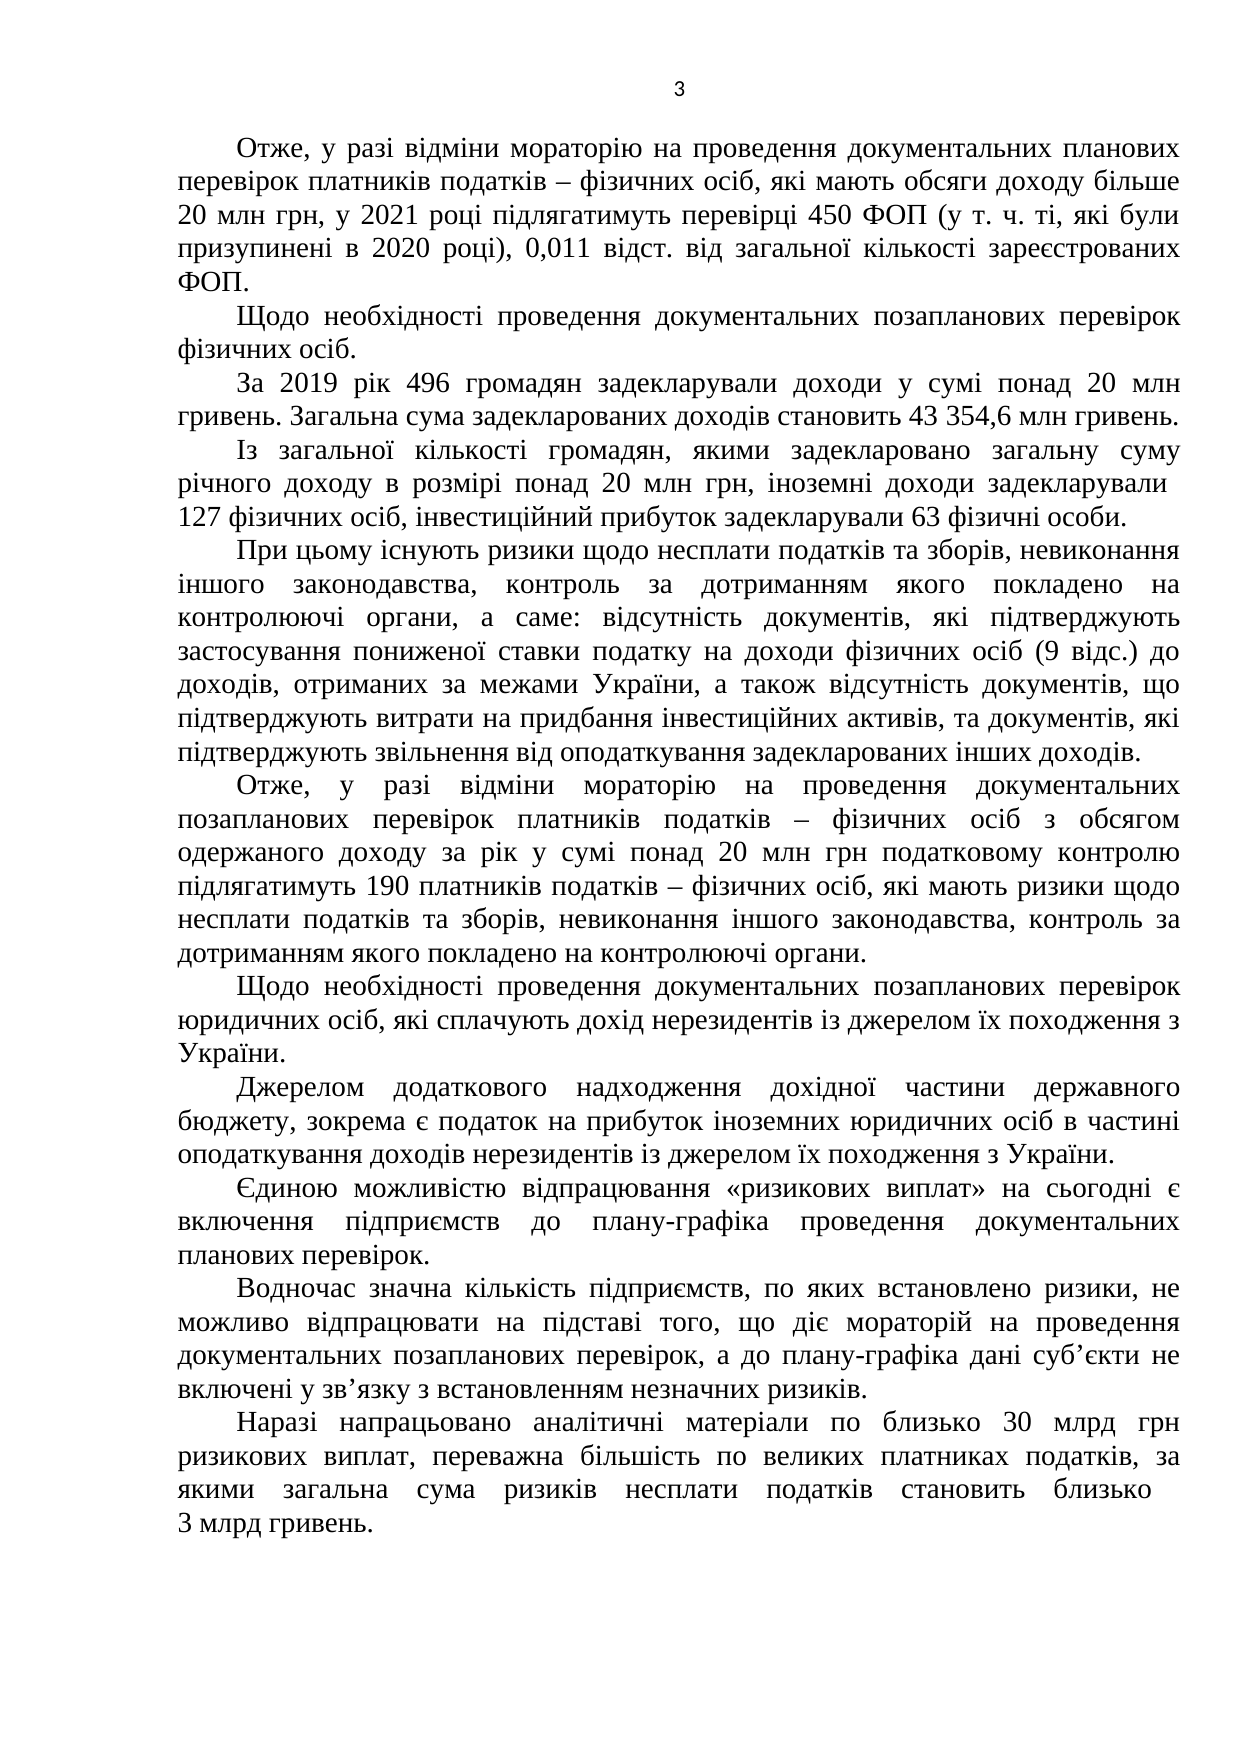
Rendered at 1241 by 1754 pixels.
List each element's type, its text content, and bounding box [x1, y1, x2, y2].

text При цьому існують ризики щодо несплати податків та зборів, невиконання іншого законодавства, контроль за дотриманням якого покладено на контролюючі органи, а саме: відсутність документів, які підтверджують застосування пониженої ставки податку на доходи фізичних осіб (9 відс.) до доходів, отриманих за межами України, а також відсутність документів, що підтверджують витрати на придбання інвестиційних активів, та документів, які підтверджують звільнення від оподаткування задекларованих інших доходів. [177, 532, 1181, 767]
text Водночас значна кількість підприємств, по яких встановлено ризики, не можливо відпрацювати на підставі того, що діє мораторій на проведення документальних позапланових перевірок, а до плану-графіка дані суб’єкти не включені у зв’язку з встановленням незначних ризиків. [177, 1270, 1181, 1404]
text Щодо необхідності проведення документальних позапланових перевірок фізичних осіб. [177, 298, 1181, 365]
text Отже, у разі відміни мораторію на проведення документальних позапланових перевірок платників податків – фізичних осіб з обсягом одержаного доходу за рік у сумі понад 20 млн грн податковому контролю підлягатимуть 190 платників податків – фізичних осіб, які мають ризики щодо несплати податків та зборів, невиконання іншого законодавства, контроль за дотриманням якого покладено на контролюючі органи. [177, 767, 1181, 968]
text За 2019 рік 496 громадян задекларували доходи у сумі понад 20 млн гривень. Загальна сума задекларованих доходів становить 43 354,6 млн гривень. [177, 365, 1181, 432]
text Щодо необхідності проведення документальних позапланових перевірок юридичних осіб, які сплачують дохід нерезидентів із джерелом їх походження з України. [177, 968, 1181, 1069]
text Отже, у разі відміни мораторію на проведення документальних планових перевірок платників податків – фізичних осіб, які мають обсяги доходу більше 20 млн грн, у 2021 році підлягатимуть перевірці 450 ФОП (у т. ч. ті, які були призупинені в 2020 році), 0,011 відст. від загальної кількості зареєстрованих ФОП. [177, 130, 1181, 298]
text Наразі напрацьовано аналітичні матеріали по близько 30 млрд грн ризикових виплат, переважна більшість по великих платниках податків, за якими загальна сума ризиків несплати податків становить близько 3 млрд гривень. [177, 1404, 1181, 1539]
subtitle Джерелом додаткового надходження дохідної частини державного бюджету, зокрема є податок на прибуток іноземних юридичних осіб в частині оподаткування доходів нерезидентів із джерелом їх походження з України. [177, 1069, 1181, 1170]
text Єдиною можливістю відпрацювання «ризикових виплат» на сьогодні є включення підприємств до плану-графіка проведення документальних планових перевірок. [177, 1170, 1181, 1270]
text Із загальної кількості громадян, якими задекларовано загальну суму річного доходу в розмірі понад 20 млн грн, іноземні доходи задекларували 127 фізичних осіб, інвестиційний прибуток задекларували 63 фізичні особи. [177, 432, 1181, 532]
